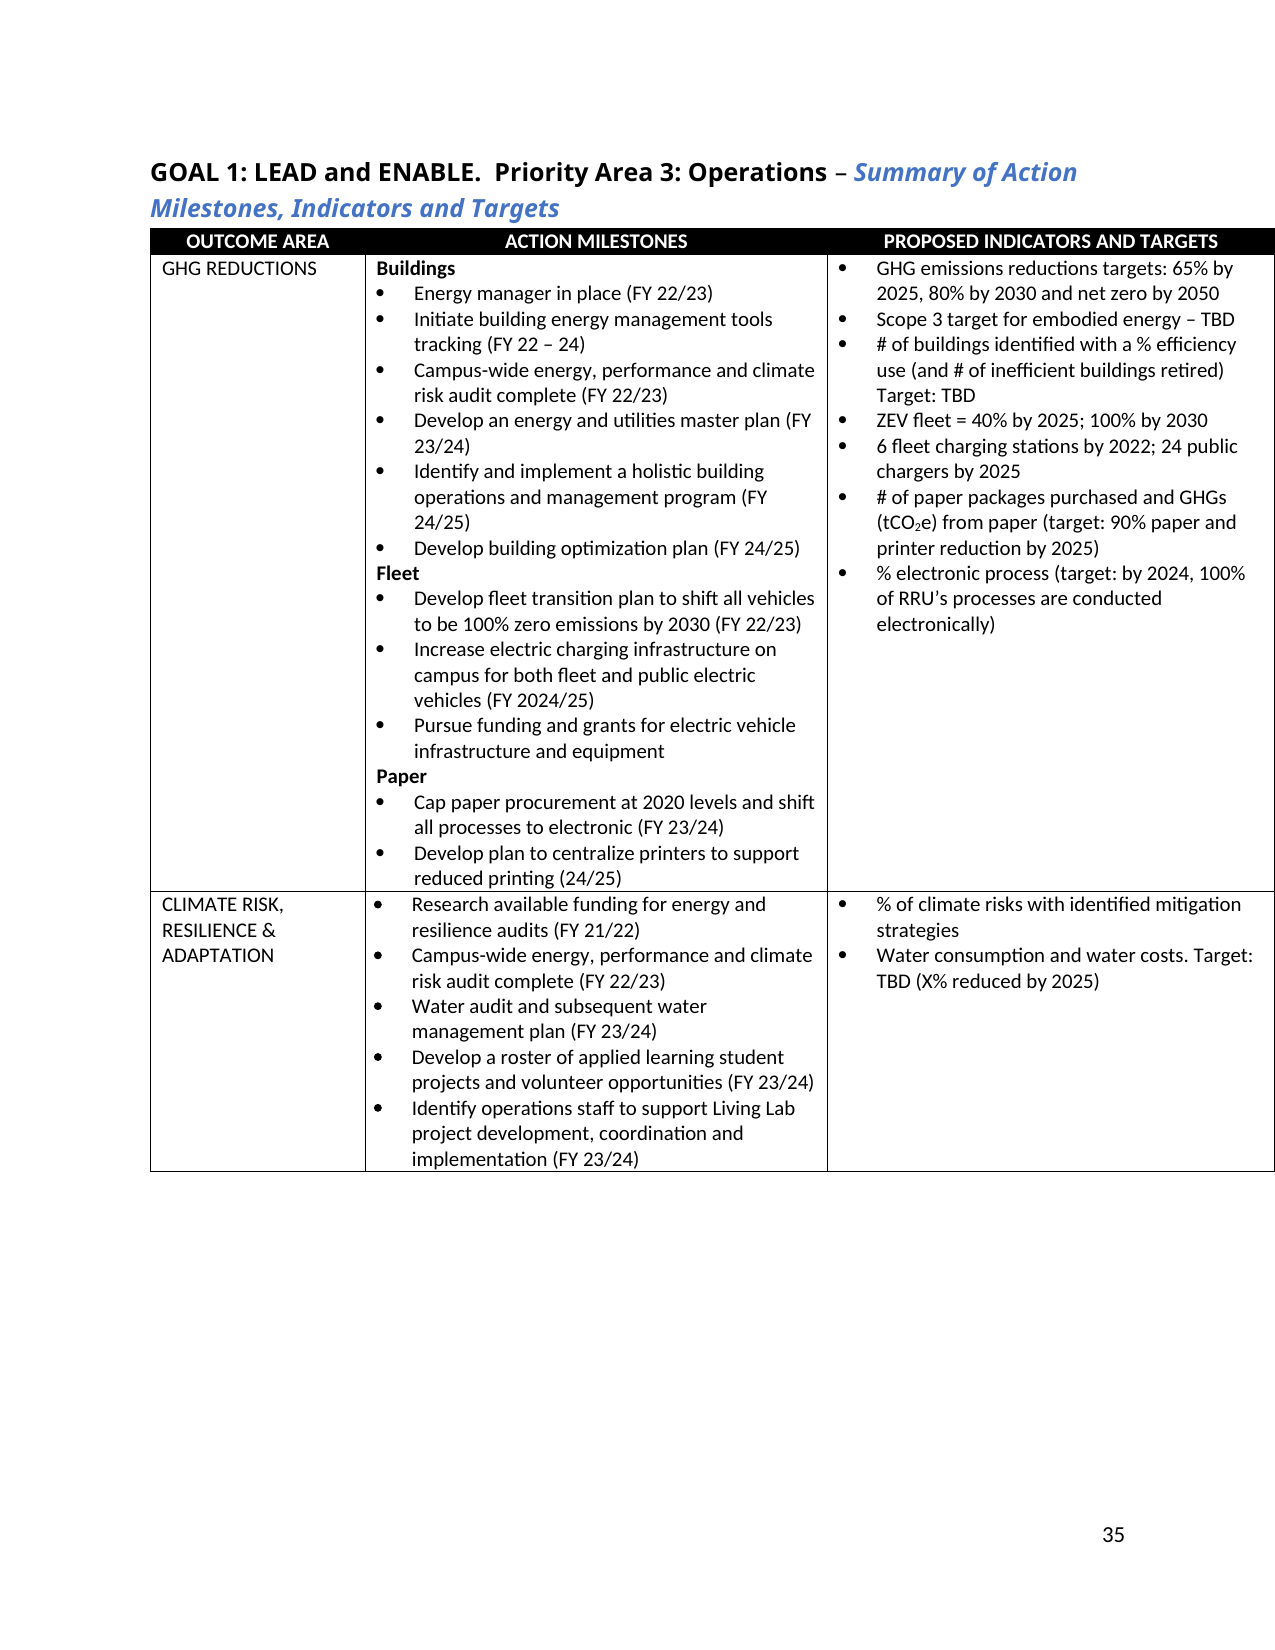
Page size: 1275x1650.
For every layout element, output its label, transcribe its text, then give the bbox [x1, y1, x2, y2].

subtitle GOAL 1: LEAD and ENABLE. Priority Area 3: Operations – Summary of Action Milestones, Indicators and Targets [150, 154, 1125, 225]
table_cell GHG emissions reductions targets: 65% by 2025, 80% by 2030 and net zero by 2050 Scope 3 target for embodied energy – TBD # of buildings identified with a % efficiency use (and # of inefficient buildings retired) Target: TBD ZEV fleet = 40% by 2025; 100% by 2030 6 fleet charging stations by 2022; 24 public chargers by 2025 # of paper packages purchased and GHGs (tCO2e) from paper (target: 90% paper and printer reduction by 2025) % electronic process (target: by 2024, 100% of RRU’s processes are conducted electronically) [828, 255, 1274, 891]
table_header OUTCOME AREA [151, 229, 365, 254]
table_cell GHG REDUCTIONS [151, 255, 365, 891]
table_cell Buildings Energy manager in place (FY 22/23) Initiate building energy management tools tracking (FY 22 – 24) Campus-wide energy, performance and climate risk audit complete (FY 22/23) Develop an energy and utilities master plan (FY 23/24) Identify and implement a holistic building operations and management program (FY 24/25) Develop building optimization plan (FY 24/25) Fleet Develop fleet transition plan to shift all vehicles to be 100% zero emissions by 2030 (FY 22/23) Increase electric charging infrastructure on campus for both fleet and public electric vehicles (FY 2024/25) Pursue funding and grants for electric vehicle infrastructure and equipment Paper Cap paper procurement at 2020 levels and shift all processes to electronic (FY 23/24) Develop plan to centralize printers to support reduced printing (24/25) [366, 255, 827, 891]
table_header PROPOSED INDICATORS AND TARGETS [828, 229, 1274, 254]
table_header ACTION MILESTONES [366, 229, 827, 254]
table_cell Research available funding for energy and resilience audits (FY 21/22) Campus-wide energy, performance and climate risk audit complete (FY 22/23) Water audit and subsequent water management plan (FY 23/24) Develop a roster of applied learning student projects and volunteer opportunities (FY 23/24) Identify operations staff to support Living Lab project development, coordination and implementation (FY 23/24) [366, 892, 827, 1171]
table_cell CLIMATE RISK, RESILIENCE & ADAPTATION [151, 892, 365, 1171]
table_cell % of climate risks with identified mitigation strategies Water consumption and water costs. Target: TBD (X% reduced by 2025) [828, 892, 1274, 1171]
